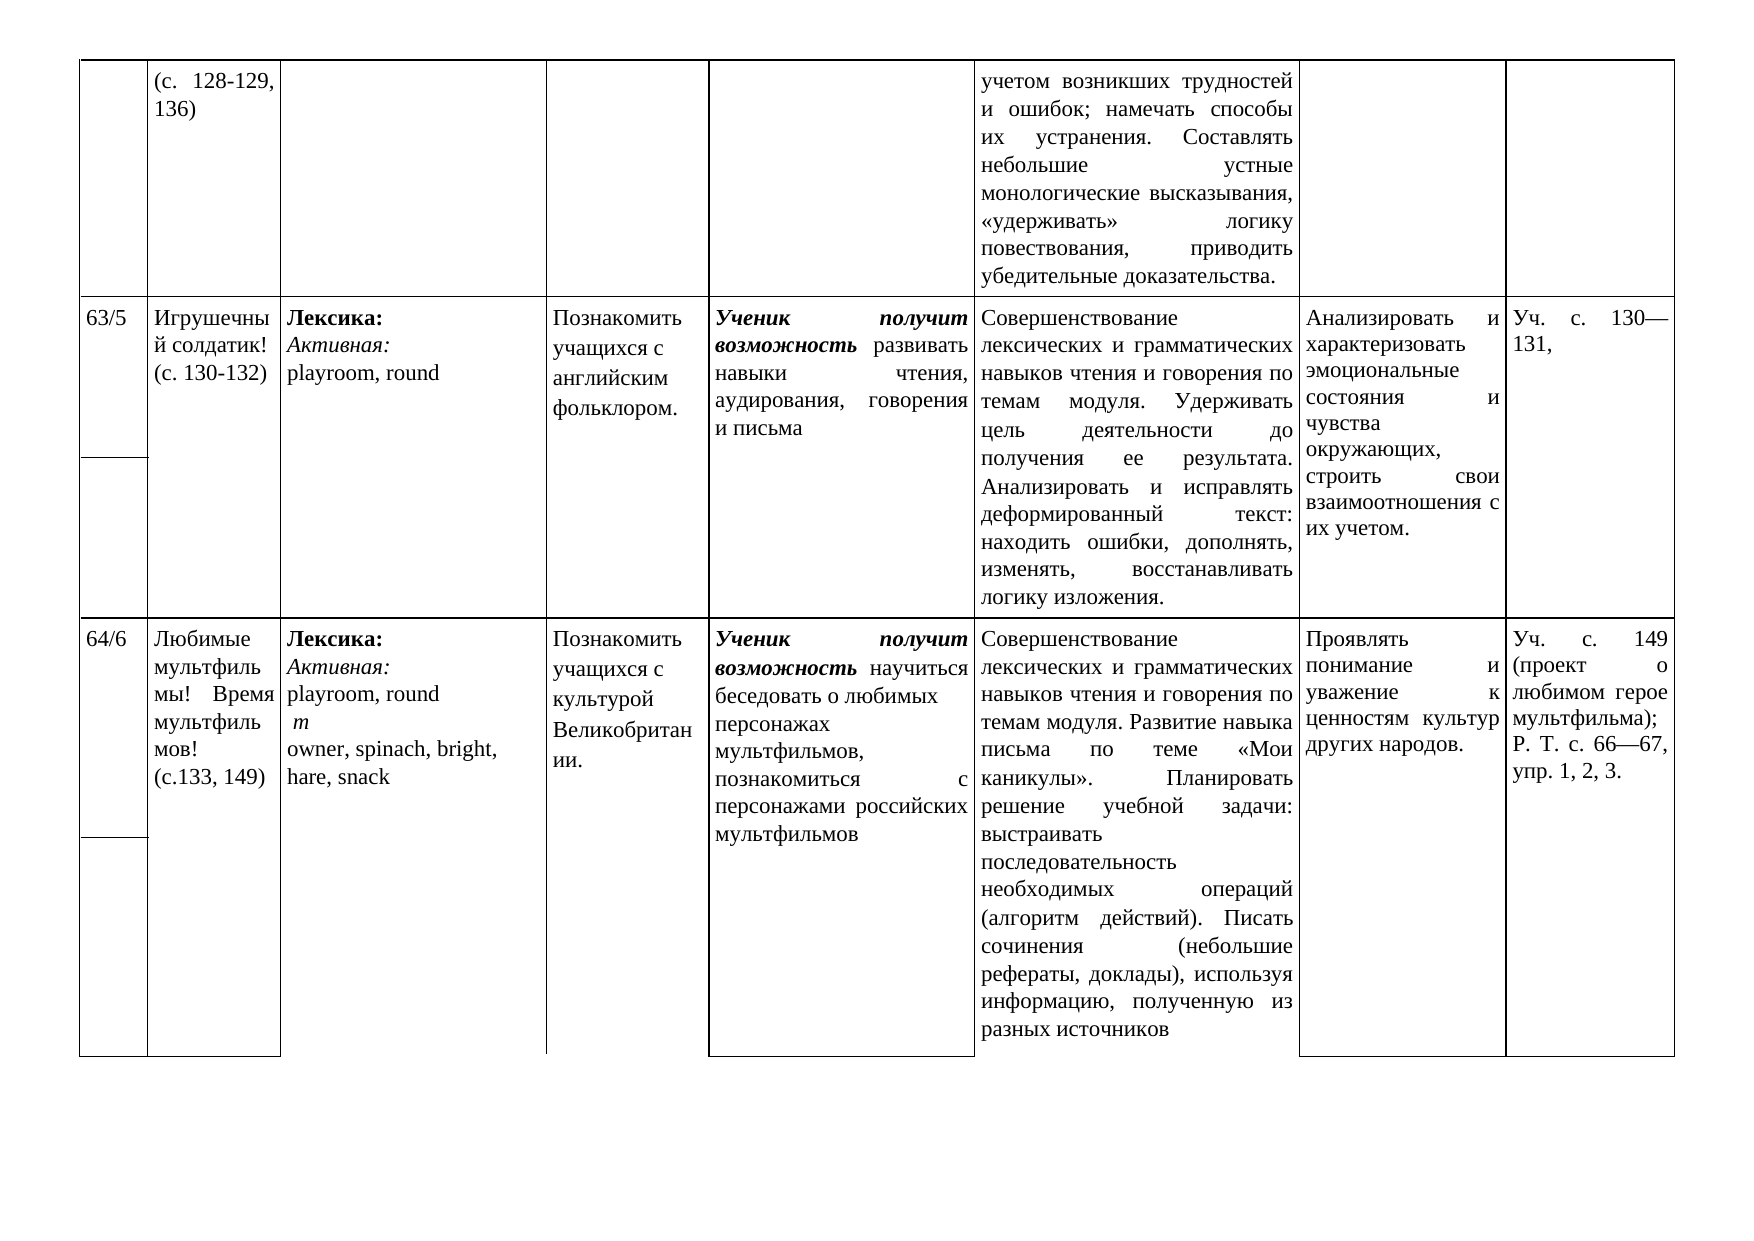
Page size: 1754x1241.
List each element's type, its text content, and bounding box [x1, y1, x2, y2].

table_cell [975, 61, 1299, 296]
table_cell Лексика: Активная: playroom, round [281, 297, 546, 617]
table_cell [547, 61, 708, 296]
table_cell [80, 60, 147, 296]
table_cell [80, 458, 147, 617]
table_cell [1300, 61, 1505, 296]
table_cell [1507, 61, 1674, 296]
table_cell Уч. с. 149 (проект о любимом герое мультфильма); Р. Т. с. 66—67, упр. 1, 2, 3. [1507, 619, 1674, 1056]
table_cell Игрушечный солдатик! (с. 130-132) [148, 297, 280, 617]
table_cell Ученик получит возможность научиться беседовать о любимых персонажах мультфильмов, познакомиться с персонажами российских мультфильмов [710, 619, 974, 1056]
table_cell Любимые мультфильмы! Время мультфильмов! (с.133, 149) [148, 619, 280, 1056]
table_cell Познакомить учащихся с культурой Великобритании. [546, 619, 708, 1056]
table_cell Совершенствование лексических и грамматических навыков чтения и говорения по темам модуля. Развитие навыка письма по теме «Мои каникулы». Планировать решение учебной задачи: выстраивать последовательность необходимых операций (алгоритм действий). Писать сочинения (небольшие рефераты, доклады), используя информацию, полученную из разных источников [975, 619, 1299, 1056]
table_cell 63/5 [80, 297, 147, 457]
table_cell Уч. с. 130—131, [1507, 297, 1674, 617]
table_cell Познакомить учащихся с английским фольклором. [547, 297, 708, 617]
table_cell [148, 61, 280, 296]
table_cell Ученик получит возможность развивать навыки чтения, аудирования, говорения и письма [710, 297, 974, 617]
table_cell Совершенствование лексических и грамматических навыков чтения и говорения по темам модуля. Удерживать цель деятельности до получения ее результата. Анализировать и исправлять деформированный текст: находить ошибки, дополнять, изменять, восстанавливать логику изложения. [975, 297, 1299, 617]
table_cell Проявлять понимание и уважение к ценностям культур других народов. [1300, 619, 1505, 1056]
table_cell 64/6 [80, 618, 147, 837]
table_cell Анализировать и характеризовать эмоциональные состояния и чувства окружающих, строить свои взаимоотношения с их учетом. [1300, 297, 1505, 617]
table_cell Лексика: Активная: playroom, round т owner, spinach, bright, hare, snack [281, 619, 546, 1056]
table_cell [710, 61, 974, 296]
table_cell [80, 838, 147, 1056]
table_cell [281, 61, 546, 296]
